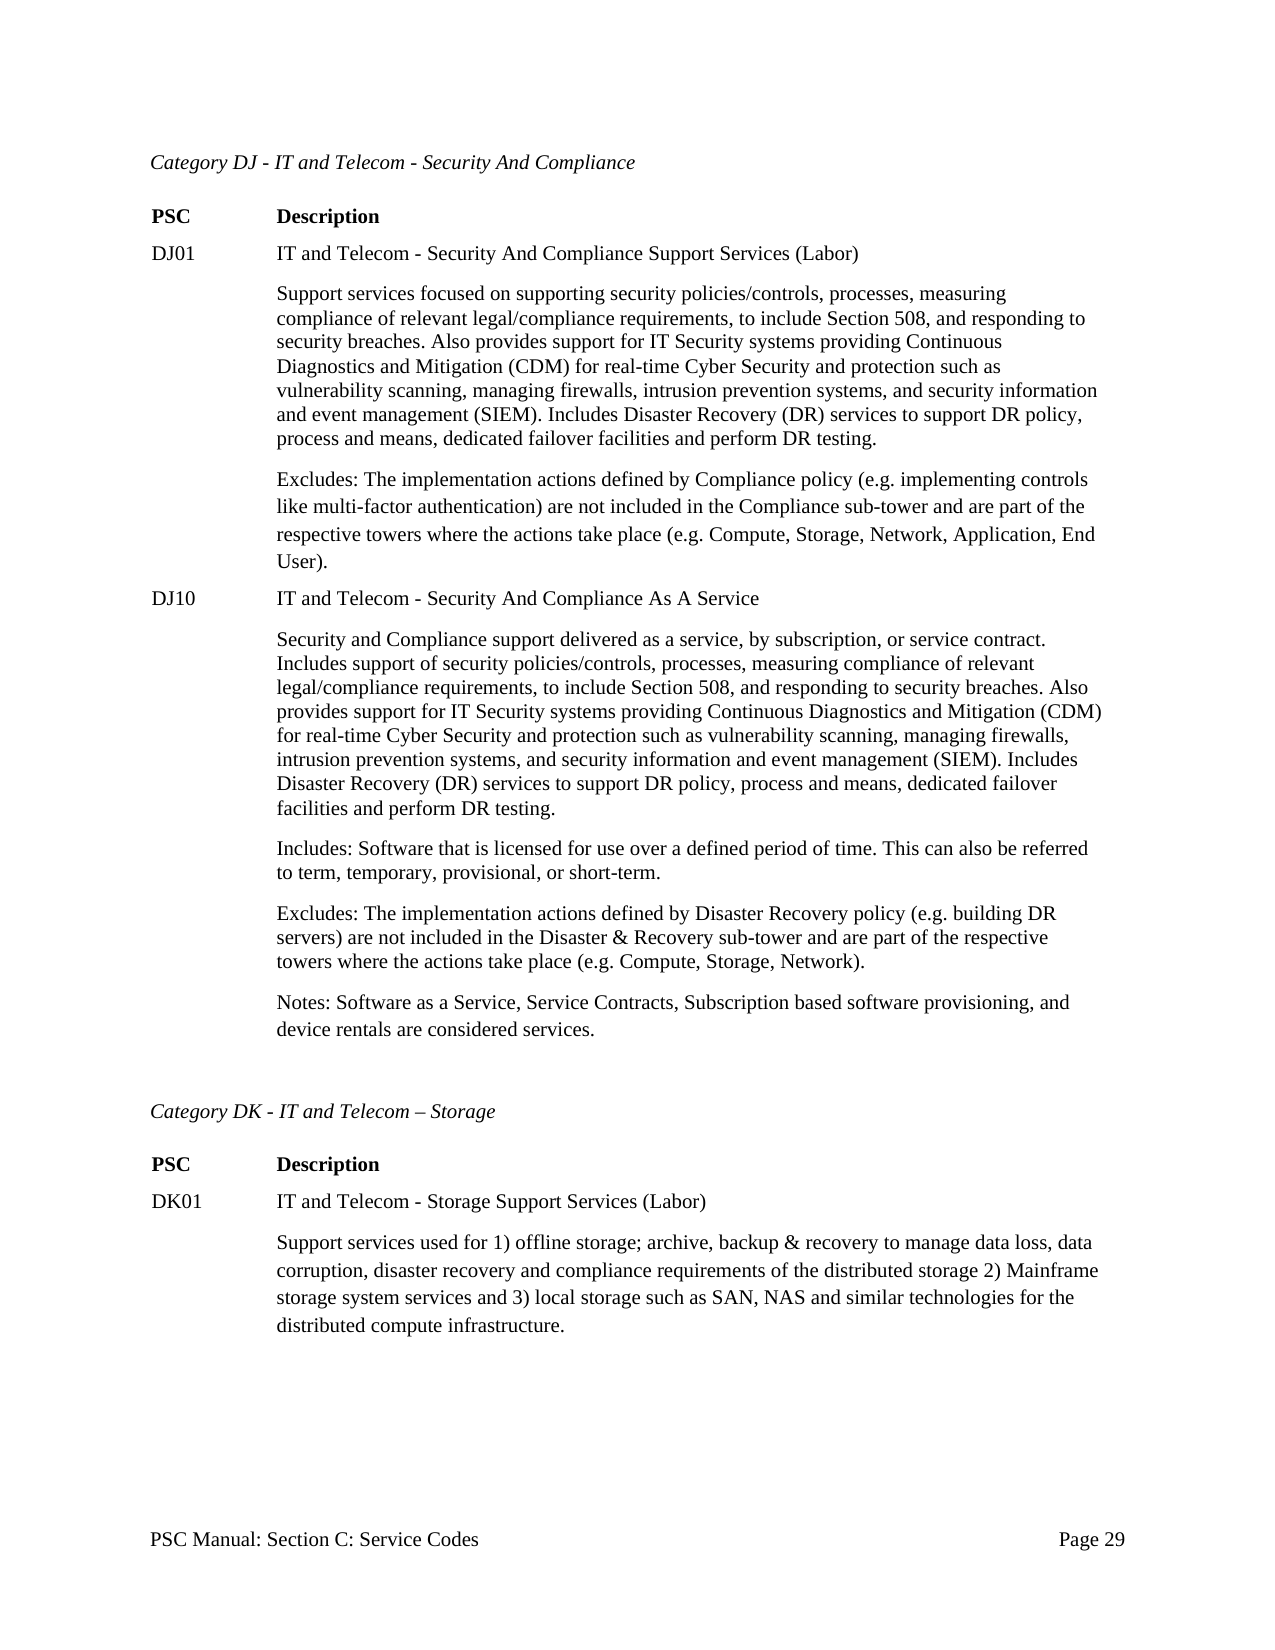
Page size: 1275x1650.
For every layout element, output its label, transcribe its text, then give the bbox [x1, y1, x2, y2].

table_header Description [266, 200, 1115, 235]
table_cell IT and Telecom - Security And Compliance As A Service Security and Compliance support delivered as a service, by subscription, or service contract. Includes support of security policies/controls, processes, measuring compliance of relevant legal/compliance requirements, to include Section 508, and responding to security breaches. Also provides support for IT Security systems providing Continuous Diagnostics and Mitigation (CDM) for real-time Cyber Security and protection such as vulnerability scanning, managing firewalls, intrusion prevention systems, and security information and event management (SIEM). Includes Disaster Recovery (DR) services to support DR policy, process and means, dedicated failover facilities and perform DR testing. Includes: Software that is licensed for use over a defined period of time. This can also be referred to term, temporary, provisional, or short-term. Excludes: The implementation actions defined by Disaster Recovery policy (e.g. building DR servers) are not included in the Disaster & Recovery sub-tower and are part of the respective towers where the actions take place (e.g. Compute, Storage, Network). Notes: Software as a Service, Service Contracts, Subscription based software provisioning, and device rentals are considered services. [266, 582, 1115, 1049]
table_header Description [266, 1148, 1115, 1184]
table_cell DJ01 [141, 236, 265, 581]
subtitle Category DJ - IT and Telecom - Security And Compliance [150, 150, 1125, 174]
table_header PSC [141, 1148, 265, 1184]
subtitle Category DK - IT and Telecom – Storage [150, 1099, 1125, 1123]
table_cell IT and Telecom - Storage Support Services (Labor) Support services used for 1) offline storage; archive, backup & recovery to manage data loss, data corruption, disaster recovery and compliance requirements of the distributed storage 2) Mainframe storage system services and 3) local storage such as SAN, NAS and similar technologies for the distributed compute infrastructure. [266, 1185, 1115, 1344]
table_cell DK01 [141, 1185, 265, 1344]
table_cell DJ10 [141, 582, 265, 1049]
table_cell IT and Telecom - Security And Compliance Support Services (Labor) Support services focused on supporting security policies/controls, processes, measuring compliance of relevant legal/compliance requirements, to include Section 508, and responding to security breaches. Also provides support for IT Security systems providing Continuous Diagnostics and Mitigation (CDM) for real-time Cyber Security and protection such as vulnerability scanning, managing firewalls, intrusion prevention systems, and security information and event management (SIEM). Includes Disaster Recovery (DR) services to support DR policy, process and means, dedicated failover facilities and perform DR testing. Excludes: The implementation actions defined by Compliance policy (e.g. implementing controls like multi-factor authentication) are not included in the Compliance sub-tower and are part of the respective towers where the actions take place (e.g. Compute, Storage, Network, Application, End User). [266, 236, 1115, 581]
table_header PSC [141, 200, 265, 235]
